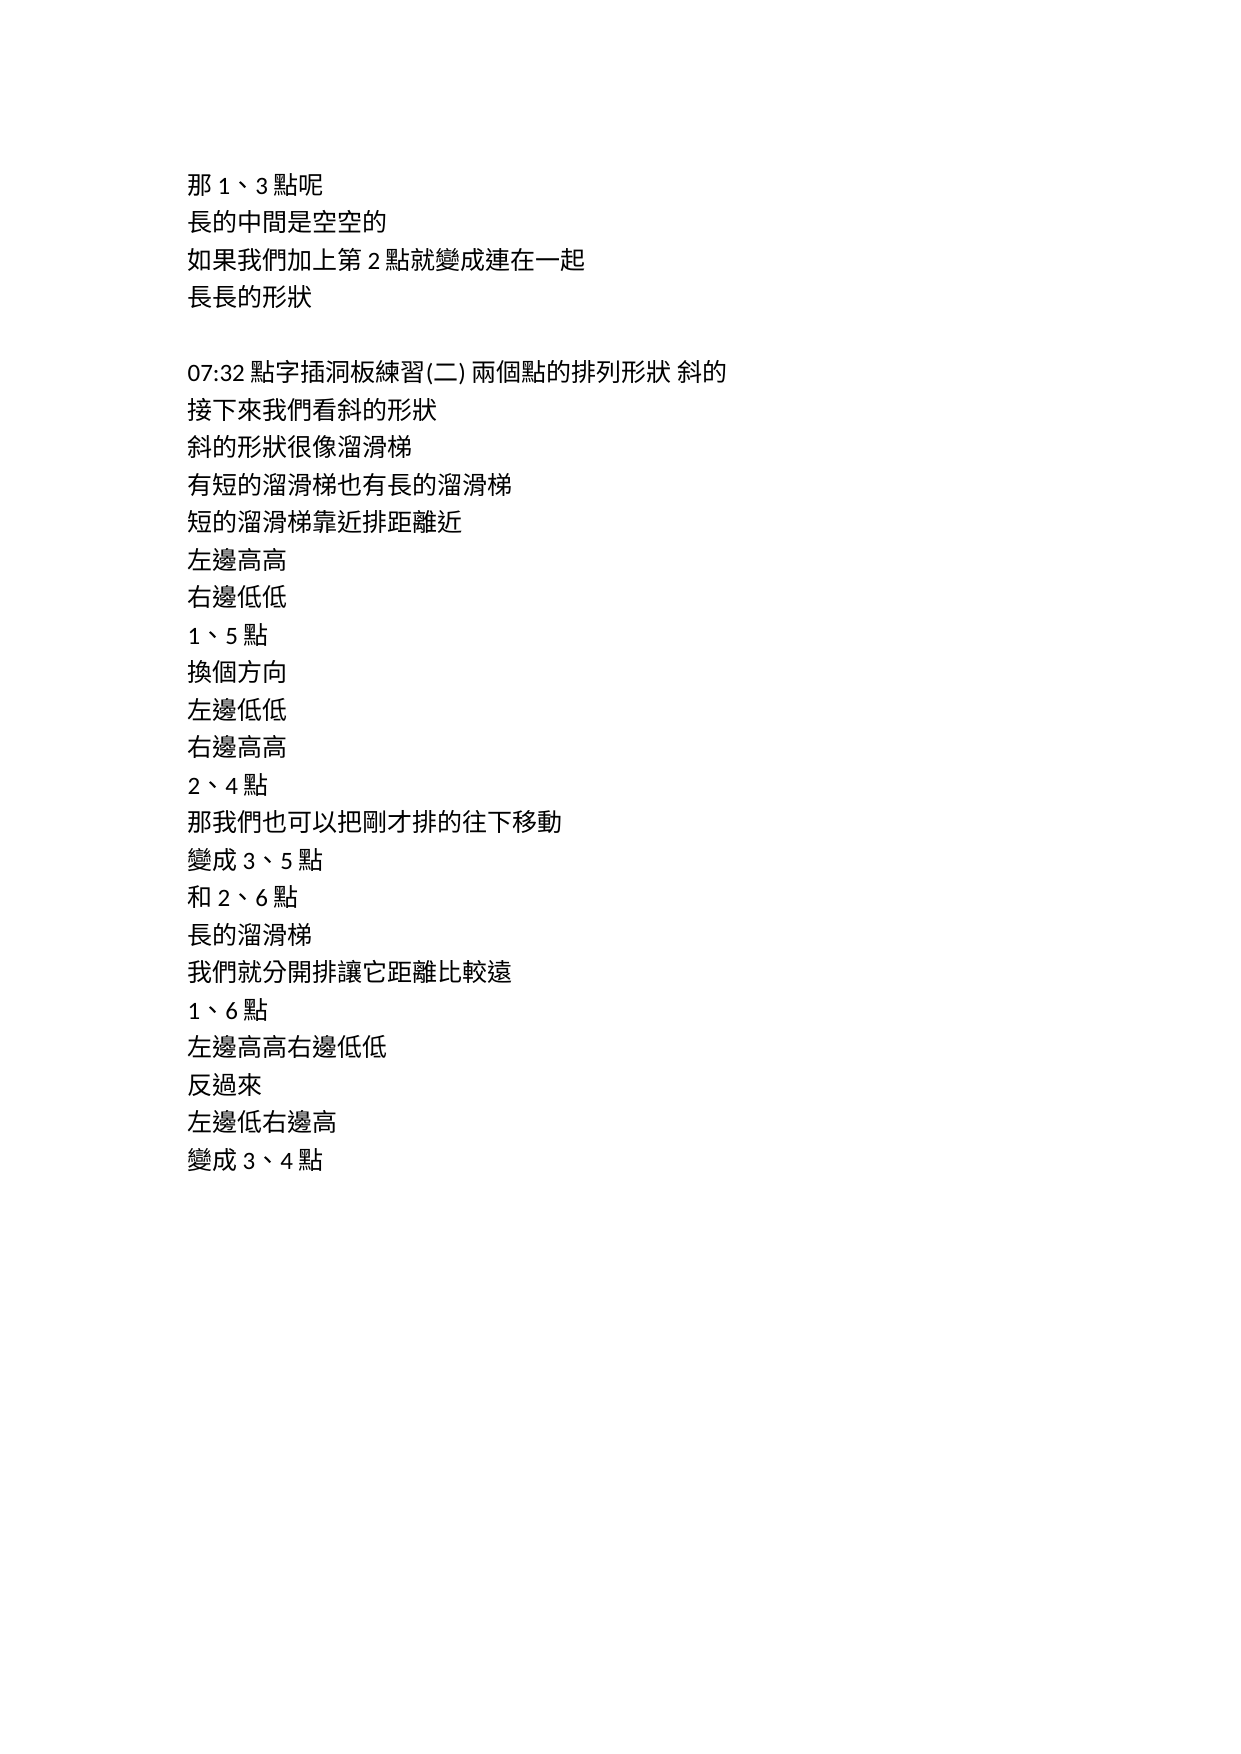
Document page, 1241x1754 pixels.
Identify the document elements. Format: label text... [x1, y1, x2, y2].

text 左邊高高右邊低低 [187, 1027, 1053, 1064]
text 接下來我們看斜的形狀 [187, 389, 1053, 427]
text 長長的形狀 [187, 277, 1053, 314]
text 2、4點 [187, 764, 1053, 802]
text 1、5點 [187, 614, 1053, 652]
text 和2、6點 [187, 877, 1053, 914]
text 那1、3點呢 [187, 164, 1053, 202]
text 右邊高高 [187, 727, 1053, 764]
text 變成3、5點 [187, 839, 1053, 877]
text 變成3、4點 [187, 1139, 1053, 1177]
text 換個方向 [187, 652, 1053, 689]
text 斜的形狀很像溜滑梯 [187, 427, 1053, 464]
text 1、6點 [187, 989, 1053, 1027]
text 那我們也可以把剛才排的往下移動 [187, 802, 1053, 839]
text 反過來 [187, 1064, 1053, 1102]
text 左邊低右邊高 [187, 1102, 1053, 1139]
text 如果我們加上第2點就變成連在一起 [187, 239, 1053, 277]
text 有短的溜滑梯也有長的溜滑梯 [187, 464, 1053, 502]
text 我們就分開排讓它距離比較遠 [187, 952, 1053, 989]
text 右邊低低 [187, 577, 1053, 614]
text 07:32 點字插洞板練習(二) 兩個點的排列形狀 斜的 [187, 352, 1053, 389]
text 左邊低低 [187, 689, 1053, 727]
text 長的溜滑梯 [187, 914, 1053, 952]
text 左邊高高 [187, 539, 1053, 577]
text 短的溜滑梯靠近排距離近 [187, 502, 1053, 539]
text 長的中間是空空的 [187, 202, 1053, 239]
